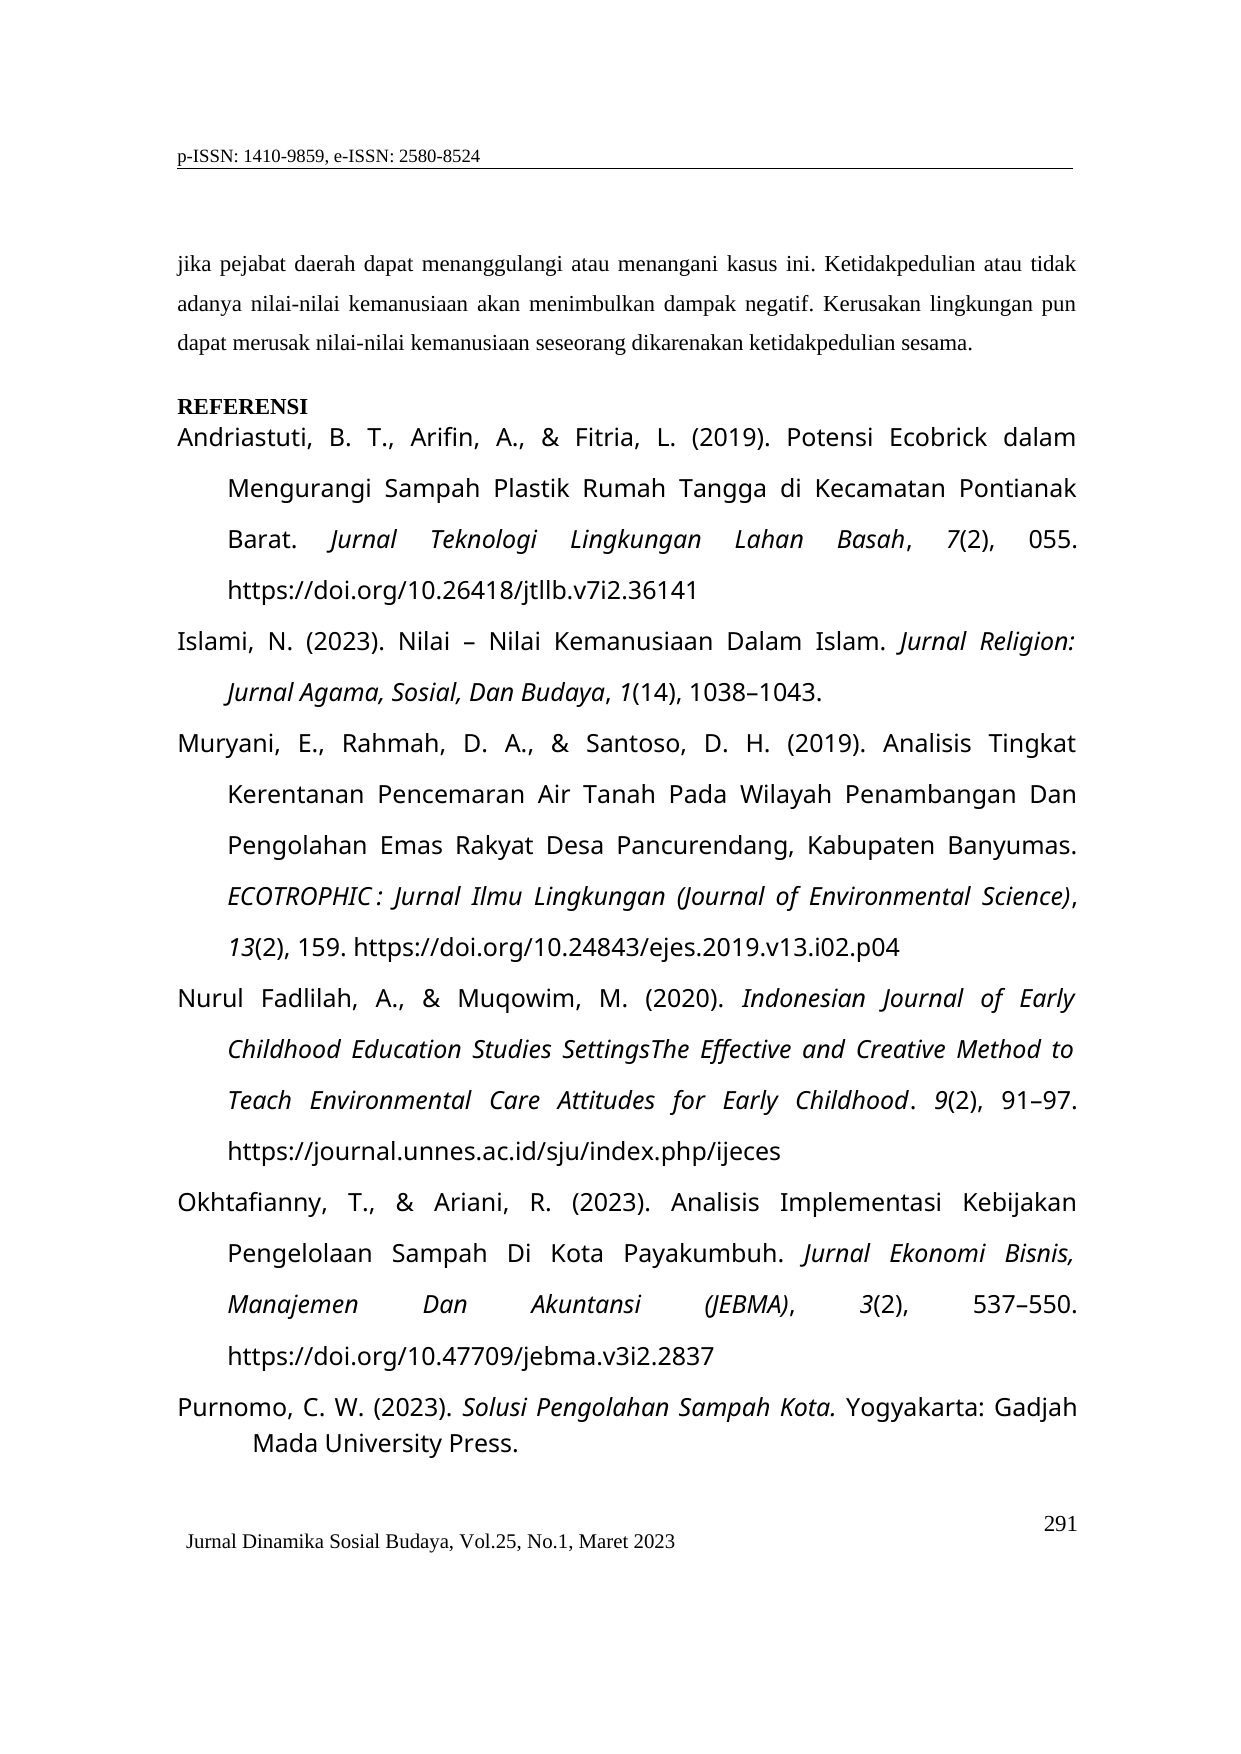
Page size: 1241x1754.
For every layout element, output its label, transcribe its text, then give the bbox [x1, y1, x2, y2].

text Nurul Fadlilah, A., & Muqowim, M. (2020). Indonesian Journal of Early Childhood Education Studies SettingsThe Effective and Creative Method to Teach Environmental Care Attitudes for Early Childhood. 9(2), 91–97. https://journal.unnes.ac.id/sju/index.php/ijeces [177, 981, 1078, 1168]
text Islami, N. (2023). Nilai – Nilai Kemanusiaan Dalam Islam. Jurnal Religion: Jurnal Agama, Sosial, Dan Budaya, 1(14), 1038–1043. [177, 623, 1078, 709]
text Andriastuti, B. T., Arifin, A., & Fitria, L. (2019). Potensi Ecobrick dalam Mengurangi Sampah Plastik Rumah Tangga di Kecamatan Pontianak Barat. Jurnal Teknologi Lingkungan Lahan Basah, 7(2), 055. https://doi.org/10.26418/jtllb.v7i2.36141 [177, 419, 1078, 607]
text Purnomo, C. W. (2023). Solusi Pengolahan Sampah Kota. Yogyakarta: Gadjah Mada University Press. [177, 1389, 1078, 1460]
text REFERENSI [177, 393, 1078, 419]
text Muryani, E., Rahmah, D. A., & Santoso, D. H. (2019). Analisis Tingkat Kerentanan Pencemaran Air Tanah Pada Wilayah Penambangan Dan Pengolahan Emas Rakyat Desa Pancurendang, Kabupaten Banyumas. ECOTROPHIC : Jurnal Ilmu Lingkungan (Journal of Environmental Science), 13(2), 159. https://doi.org/10.24843/ejes.2019.v13.i02.p04 [177, 726, 1078, 964]
text Okhtafianny, T., & Ariani, R. (2023). Analisis Implementasi Kebijakan Pengelolaan Sampah Di Kota Payakumbuh. Jurnal Ekonomi Bisnis, Manajemen Dan Akuntansi (JEBMA), 3(2), 537–550. https://doi.org/10.47709/jebma.v3i2.2837 [177, 1185, 1078, 1372]
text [177, 251, 1078, 356]
